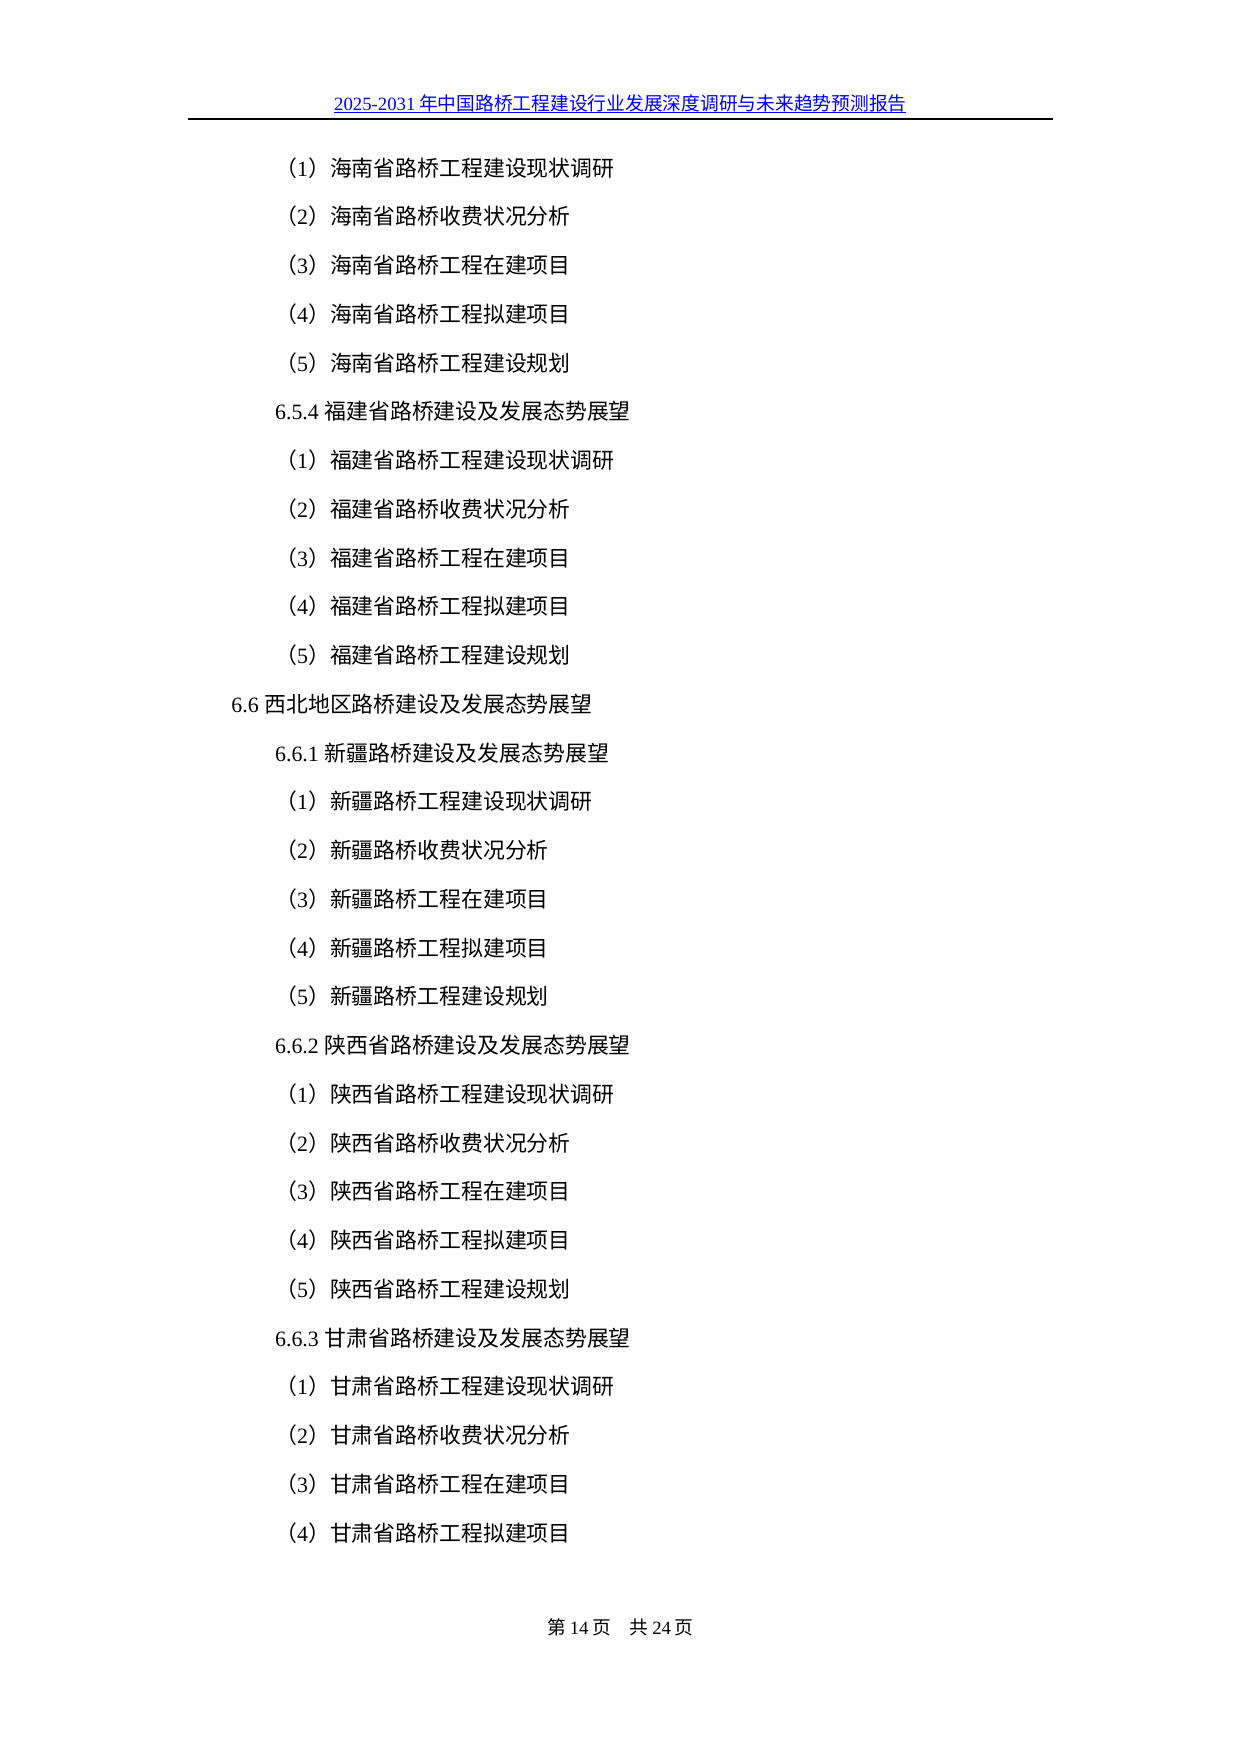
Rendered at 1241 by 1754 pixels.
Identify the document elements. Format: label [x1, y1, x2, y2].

text [187, 150, 1053, 1548]
